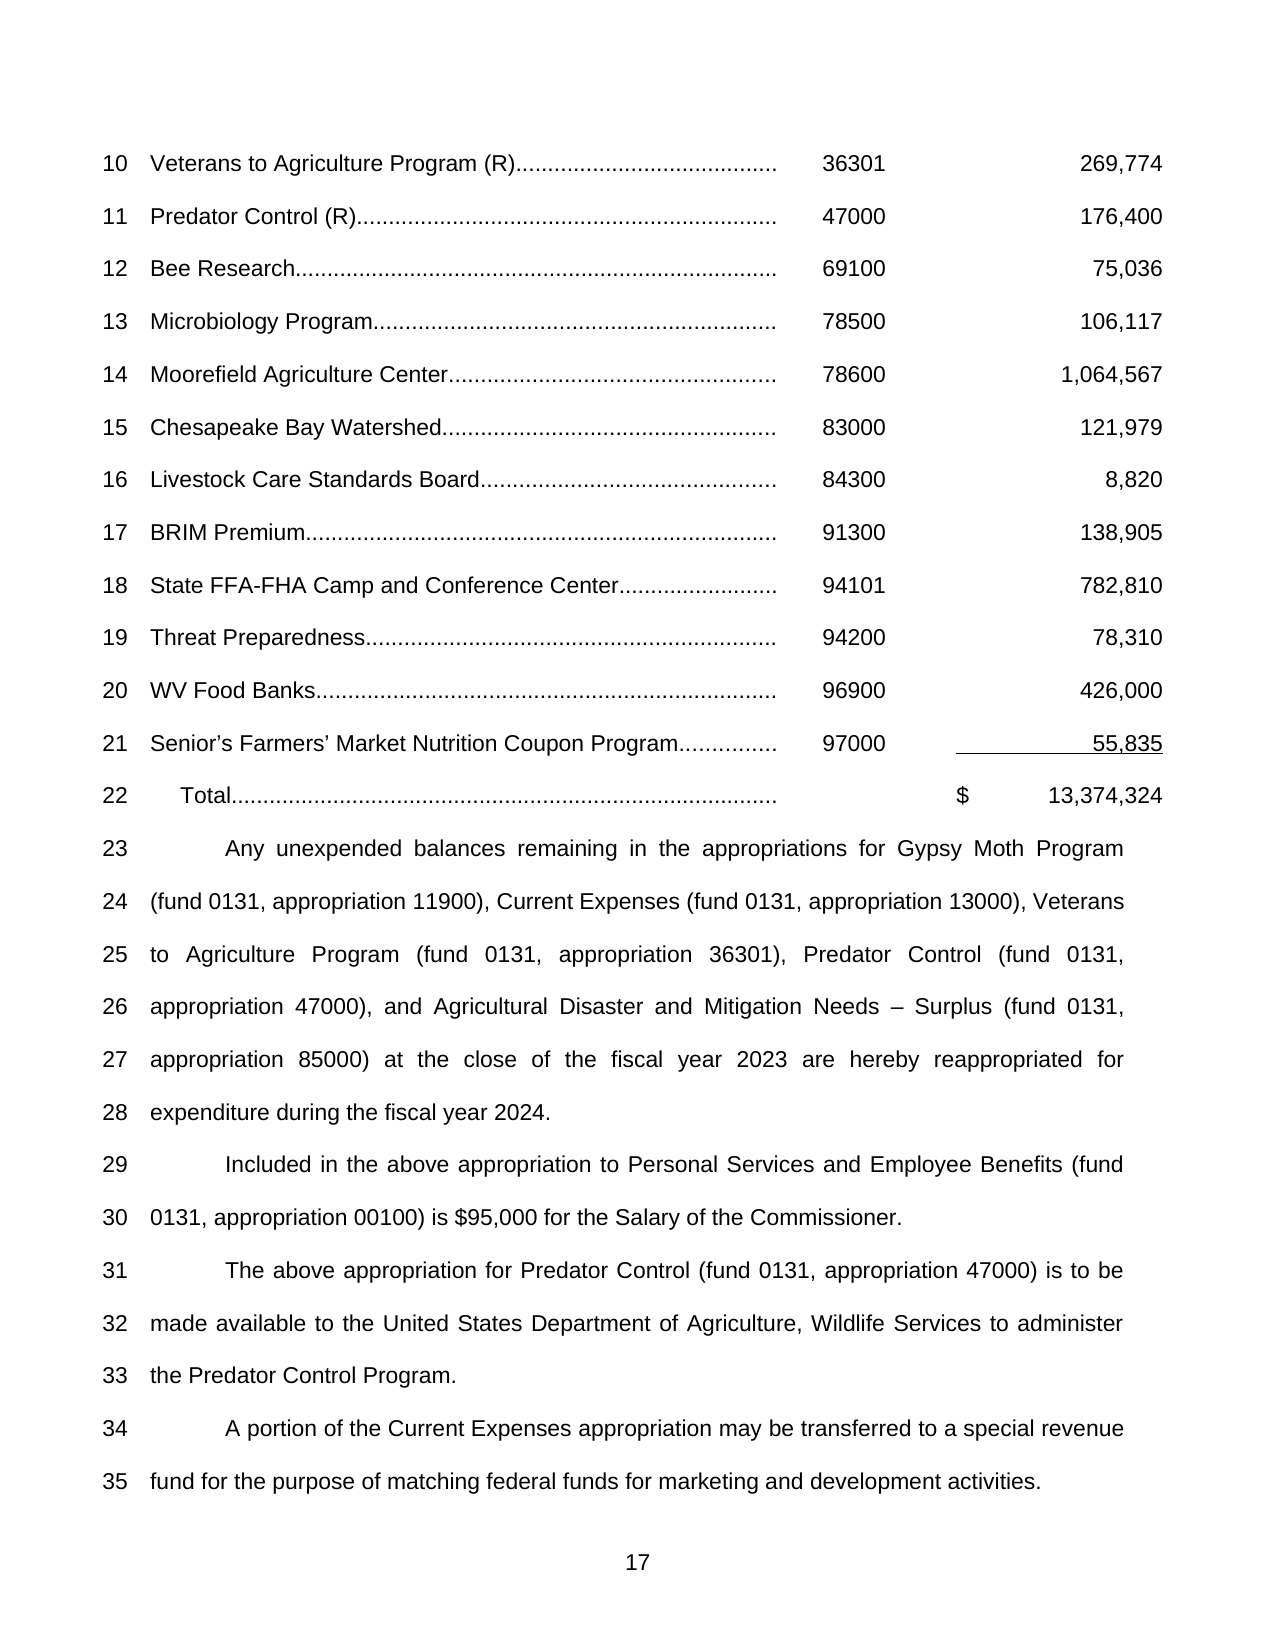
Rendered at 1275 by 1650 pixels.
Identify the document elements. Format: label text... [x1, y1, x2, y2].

text A portion of the Current Expenses appropriation may be transferred to a special revenue fund for the purpose of matching federal funds for marketing and development activities. [150, 1415, 1125, 1494]
text State FFA-FHA Camp and Conference Center 94101 782,810 [150, 572, 1125, 598]
text Any unexpended balances remaining in the appropriations for Gypsy Moth Program (fund 0131, appropriation 11900), Current Expenses (fund 0131, appropriation 13000), Veterans to Agriculture Program (fund 0131, appropriation 36301), Predator Control (fund 0131, appropriation 47000), and Agricultural Disaster and Mitigation Needs – Surplus (fund 0131, appropriation 85000) at the close of the fiscal year 2023 are hereby reappropriated for expenditure during the fiscal year 2024. [150, 835, 1125, 1125]
text Livestock Care Standards Board 84300 8,820 [150, 466, 1125, 493]
text Total $ 13,374,324 [150, 782, 1125, 809]
text Chesapeake Bay Watershed 83000 121,979 [150, 413, 1125, 440]
text Microbiology Program 78500 106,117 [150, 308, 1125, 334]
text Bee Research 69100 75,036 [150, 255, 1125, 282]
text Moorefield Agriculture Center 78600 1,064,567 [150, 361, 1125, 387]
text BRIM Premium 91300 138,905 [150, 519, 1125, 545]
text Threat Preparedness 94200 78,310 [150, 624, 1125, 651]
text Predator Control (R) 47000 176,400 [150, 203, 1125, 229]
text The above appropriation for Predator Control (fund 0131, appropriation 47000) is to be made available to the United States Department of Agriculture, Wildlife Services to administer the Predator Control Program. [150, 1257, 1125, 1389]
text Senior’s Farmers’ Market Nutrition Coupon Program 97000 55,835 [150, 730, 1125, 756]
text WV Food Banks 96900 426,000 [150, 677, 1125, 703]
text Included in the above appropriation to Personal Services and Employee Benefits (fund 0131, appropriation 00100) is $95,000 for the Salary of the Commissioner. [150, 1151, 1125, 1231]
text Veterans to Agriculture Program (R) 36301 269,774 [150, 150, 1125, 176]
